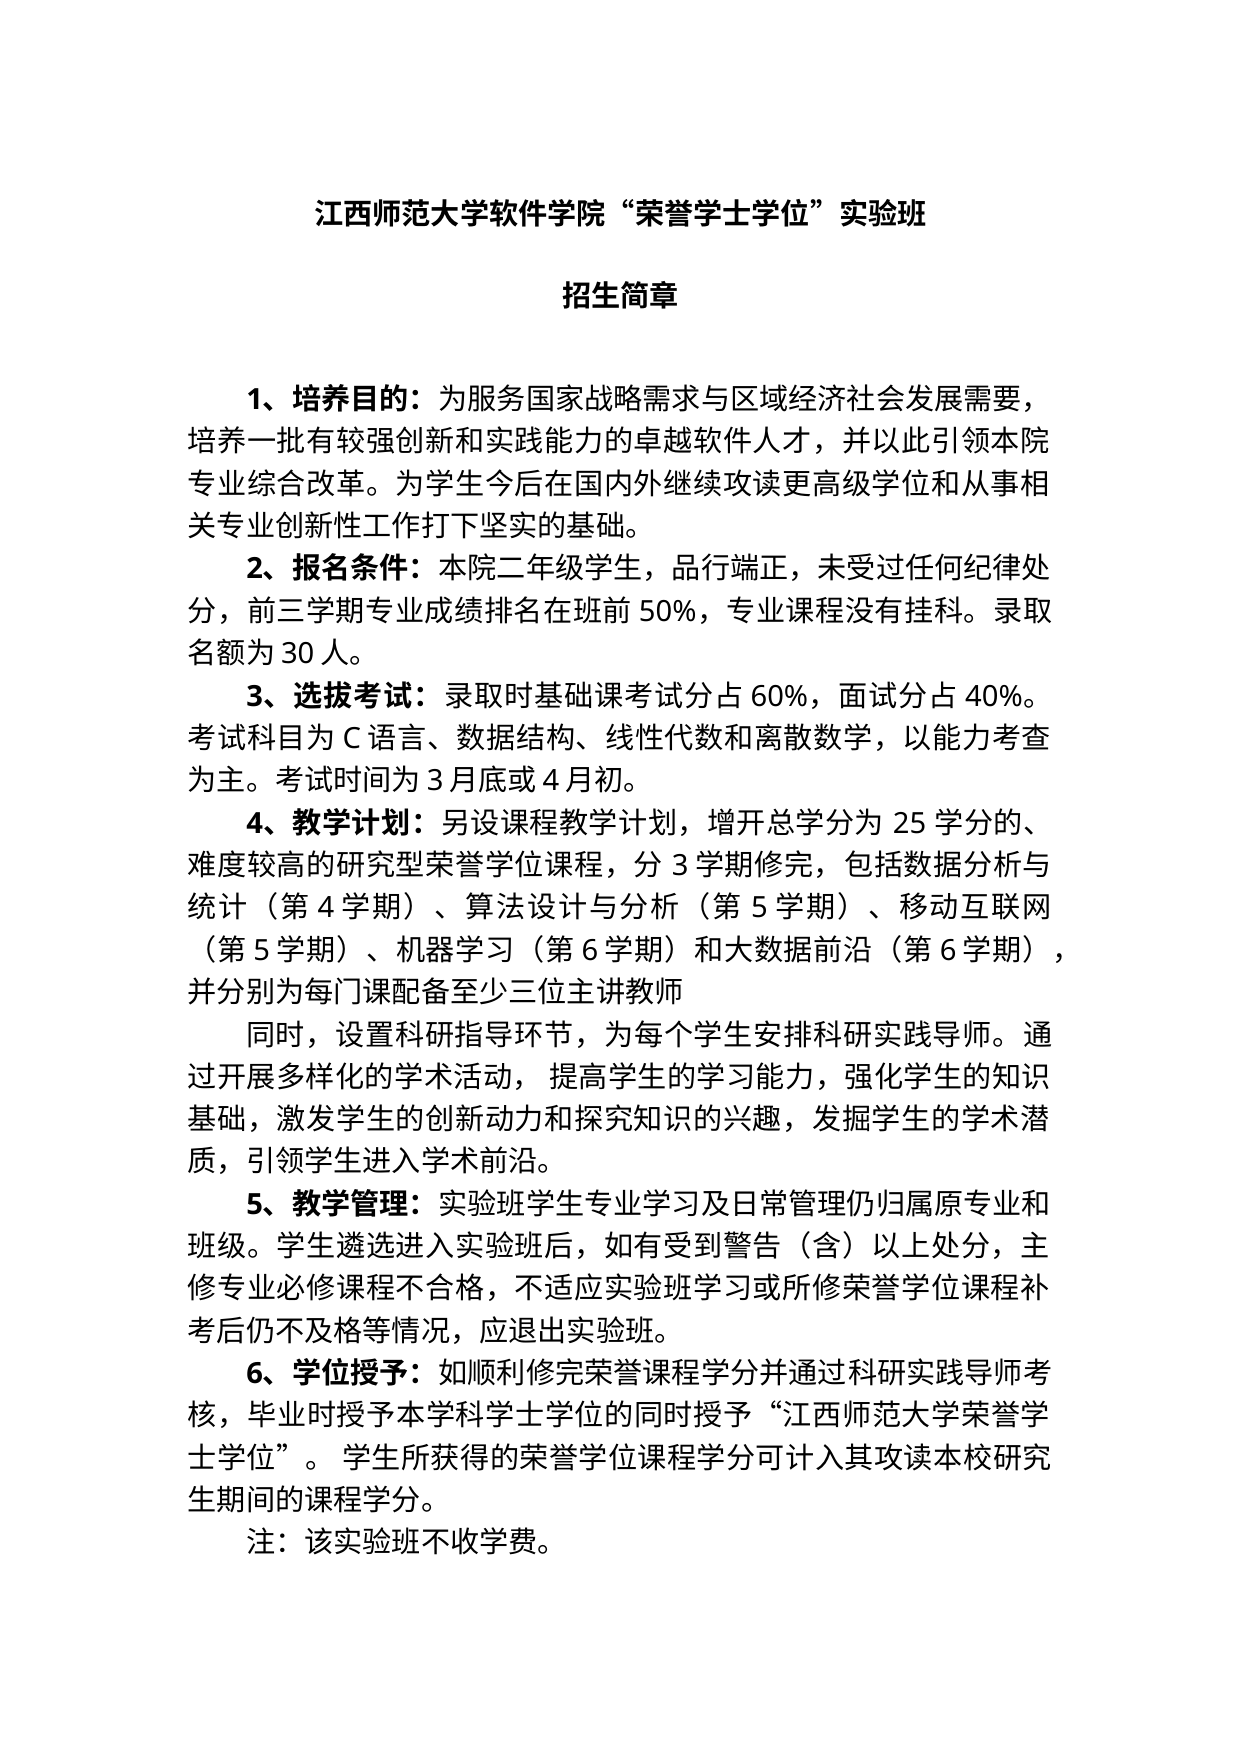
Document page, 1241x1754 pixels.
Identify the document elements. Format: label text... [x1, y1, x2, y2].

text 5、教学管理：实验班学生专业学习及日常管理仍归属原专业和班级。学生遴选进入实验班后，如有受到警告（含）以上处分，主修专业必修课程不合格，不适应实验班学习或所修荣誉学位课程补考后仍不及格等情况，应退出实验班。 [187, 1180, 1053, 1349]
text 6、学位授予：如顺利修完荣誉课程学分并通过科研实践导师考核，毕业时授予本学科学士学位的同时授予“江西师范大学荣誉学士学位”。 学生所获得的荣誉学位课程学分可计入其攻读本校研究生期间的课程学分。 [187, 1349, 1053, 1519]
text 江西师范大学软件学院“荣誉学士学位”实验班 [187, 190, 1053, 233]
text 同时，设置科研指导环节，为每个学生安排科研实践导师。通过开展多样化的学术活动， 提高学生的学习能力，强化学生的知识基础，激发学生的创新动力和探究知识的兴趣，发掘学生的学术潜质，引领学生进入学术前沿。 [187, 1011, 1053, 1180]
text 注：该实验班不收学费。 [187, 1519, 1053, 1561]
text 1、培养目的：为服务国家战略需求与区域经济社会发展需要，培养一批有较强创新和实践能力的卓越软件人才，并以此引领本院专业综合改革。为学生今后在国内外继续攻读更高级学位和从事相关专业创新性工作打下坚实的基础。 [187, 376, 1053, 545]
text 招生简章 [187, 272, 1053, 315]
text 3、选拔考试：录取时基础课考试分占60%，面试分占40%。考试科目为C语言、数据结构、线性代数和离散数学，以能力考查为主。考试时间为3月底或4月初。 [187, 672, 1053, 799]
text 4、教学计划：另设课程教学计划，增开总学分为 25 学分的、难度较高的研究型荣誉学位课程，分3学期修完，包括数据分析与统计（第4学期）、算法设计与分析（第5学期）、移动互联网（第5学期）、机器学习（第6学期）和大数据前沿（第6学期），并分别为每门课配备至少三位主讲教师 [187, 799, 1053, 1011]
text 2、报名条件：本院二年级学生，品行端正，未受过任何纪律处分，前三学期专业成绩排名在班前50%，专业课程没有挂科。录取名额为30人。 [187, 545, 1053, 672]
